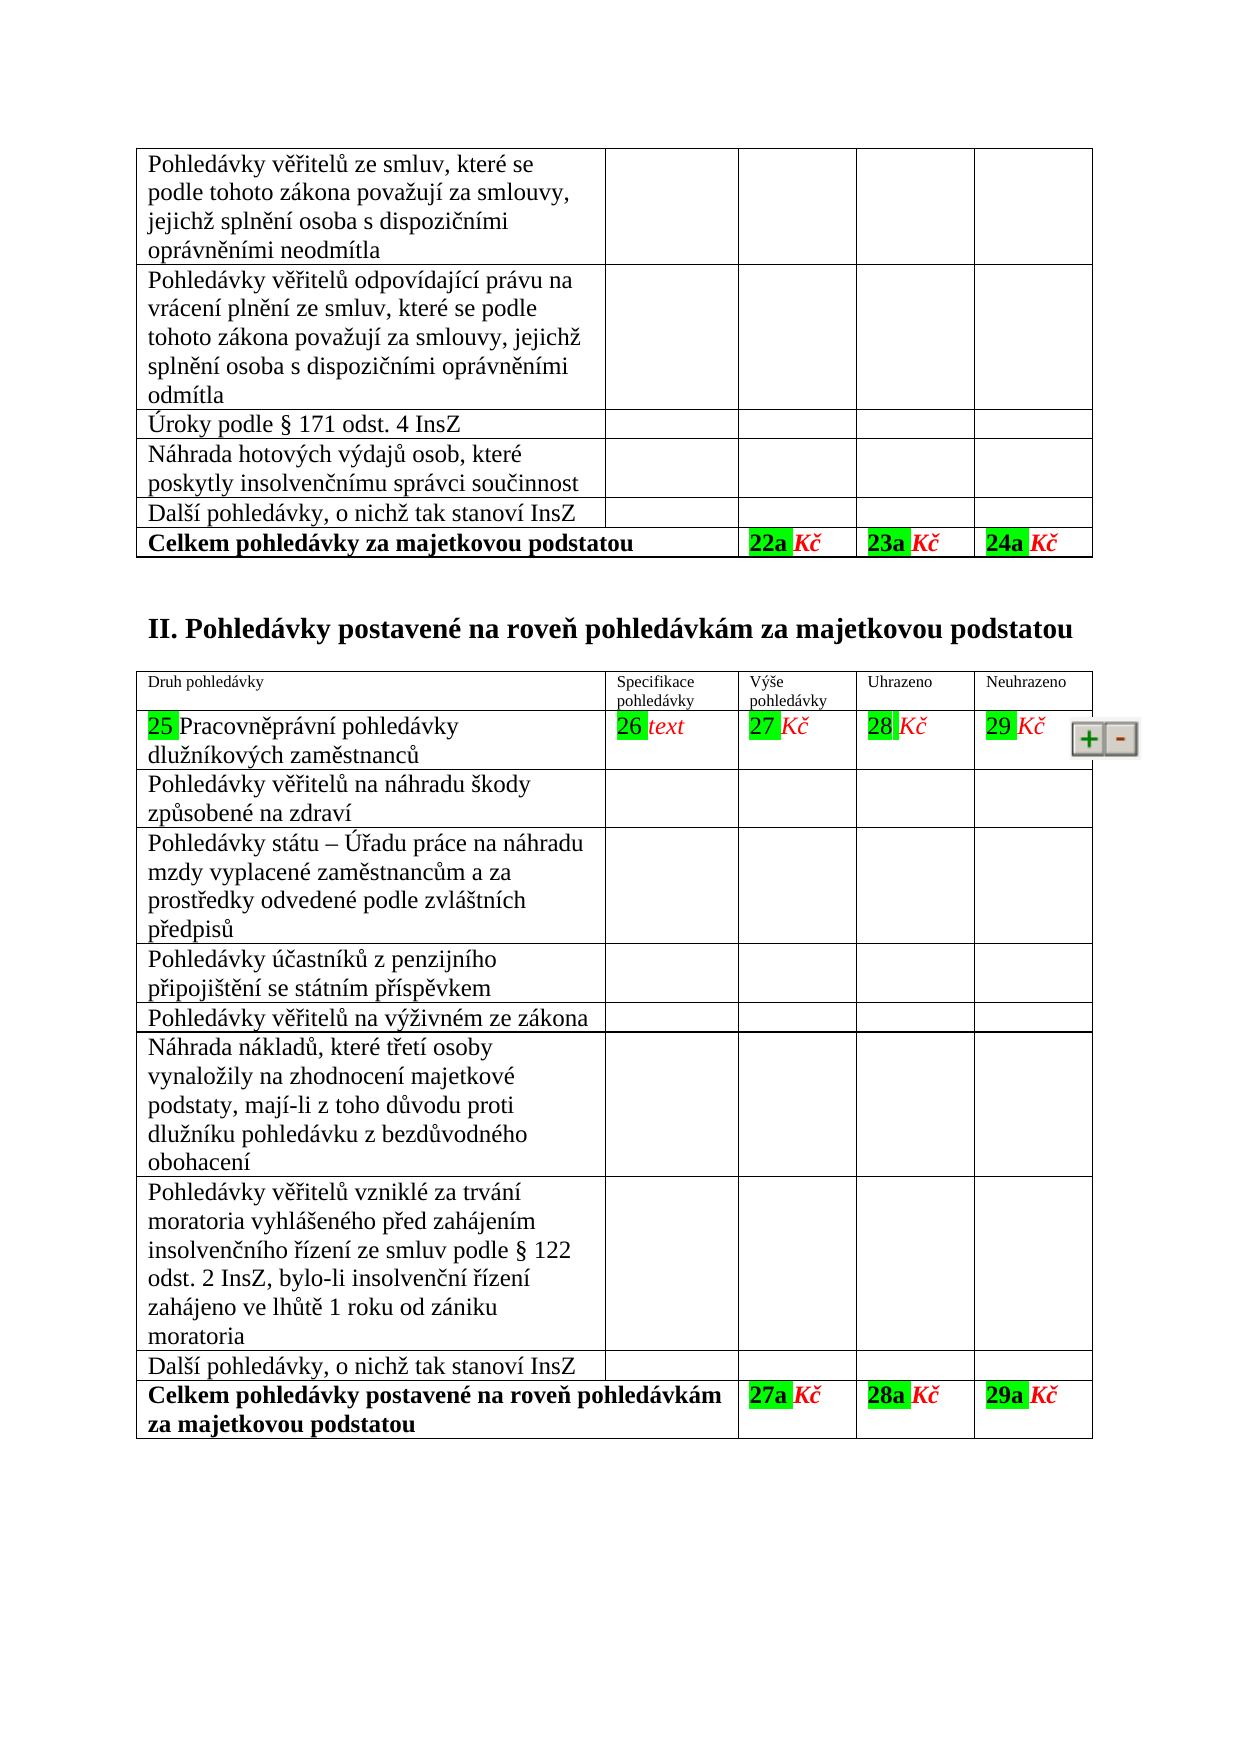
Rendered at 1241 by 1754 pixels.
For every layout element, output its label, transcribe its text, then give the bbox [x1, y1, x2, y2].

table_cell 27 Kč [739, 711, 856, 768]
table_cell 25 Pracovněprávní pohledávky dlužníkových zaměstnanců [137, 711, 605, 768]
table_cell [606, 770, 738, 827]
table_cell [857, 1351, 974, 1379]
table_cell Další pohledávky, o nichž tak stanoví InsZ [137, 498, 605, 527]
table_cell [857, 828, 974, 943]
table_cell Úroky podle § 171 odst. 4 InsZ [137, 410, 605, 438]
table_cell [975, 265, 1092, 408]
picture [1069, 717, 1142, 760]
table_cell [739, 410, 856, 438]
table_cell Celkem pohledávky postavené na roveň pohledávkám za majetkovou podstatou [137, 1381, 738, 1438]
table_cell [857, 1003, 974, 1031]
table_header Uhrazeno [857, 672, 974, 710]
table_cell 22a Kč [793, 528, 856, 556]
table_cell [606, 410, 738, 438]
table_cell [739, 498, 856, 527]
table_cell [975, 1003, 1092, 1031]
table_cell [857, 944, 974, 1002]
table_cell [606, 265, 738, 408]
table_cell [857, 149, 974, 264]
table_cell [606, 1033, 738, 1176]
table_cell [606, 828, 738, 943]
table_cell [975, 498, 1092, 527]
table_cell [857, 1033, 974, 1176]
table_cell [739, 1177, 856, 1350]
table_cell [606, 149, 738, 264]
table_cell [739, 439, 856, 497]
table_cell [739, 265, 856, 408]
table_cell [975, 770, 1092, 827]
table_cell [975, 1351, 1092, 1379]
table_cell Pohledávky věřitelů ze smluv, které se podle tohoto zákona považují za smlouvy, jejichž splnění osoba s dispozičními oprávněními neodmítla [137, 149, 605, 264]
table_cell 26 text [606, 711, 738, 768]
table_cell 24a Kč [1029, 528, 1092, 556]
table_cell [975, 149, 1092, 264]
table_cell [739, 770, 856, 827]
table_cell [857, 265, 974, 408]
table_cell Pohledávky účastníků z penzijního připojištění se státním příspěvkem [137, 944, 605, 1002]
table_cell [606, 439, 738, 497]
table_cell 29a Kč [975, 1381, 1092, 1438]
text II. Pohledávky postavené na roveň pohledávkám za majetkovou podstatou [148, 611, 1093, 645]
table_cell Pohledávky věřitelů na výživném ze zákona [137, 1003, 605, 1031]
table_cell 27a Kč [739, 1381, 856, 1438]
table_cell [857, 1177, 974, 1350]
table_cell [606, 498, 738, 527]
table_cell Náhrada hotových výdajů osob, které poskytly insolvenčnímu správci součinnost [137, 439, 605, 497]
table_cell [857, 770, 974, 827]
table_cell [975, 439, 1092, 497]
table_cell [739, 1003, 856, 1031]
table_cell Pohledávky věřitelů na náhradu škody způsobené na zdraví [137, 770, 605, 827]
table_header Neuhrazeno [975, 672, 1092, 710]
table_cell [857, 439, 974, 497]
table_cell [975, 828, 1092, 943]
table_cell [975, 1177, 1092, 1350]
table_cell Pohledávky věřitelů odpovídající právu na vrácení plnění ze smluv, které se podle tohoto zákona považují za smlouvy, jejichž splnění osoba s dispozičními oprávněními odmítla [137, 265, 605, 408]
table_cell 28 Kč [857, 711, 974, 768]
table_cell [606, 944, 738, 1002]
table_cell [606, 1003, 738, 1031]
table_cell 29 Kč [975, 711, 1092, 768]
table_header Specifikace pohledávky [606, 672, 738, 710]
table_header Výše pohledávky [739, 672, 856, 710]
table_cell [739, 828, 856, 943]
table_cell [606, 1177, 738, 1350]
table_cell 23a Kč [911, 528, 974, 556]
table_cell [739, 1351, 856, 1379]
table_cell [975, 410, 1092, 438]
table_cell Celkem pohledávky za majetkovou podstatou [137, 528, 738, 556]
table_cell [857, 498, 974, 527]
table_cell [739, 1033, 856, 1176]
table_cell [975, 1033, 1092, 1176]
table_cell Pohledávky státu – Úřadu práce na náhradu mzdy vyplacené zaměstnancům a za prostředky odvedené podle zvláštních předpisů [137, 828, 605, 943]
table_cell Pohledávky věřitelů vzniklé za trvání moratoria vyhlášeného před zahájením insolvenčního řízení ze smluv podle § 122 odst. 2 InsZ, bylo-li insolvenční řízení zahájeno ve lhůtě 1 roku od zániku moratoria [137, 1177, 605, 1350]
table_cell Další pohledávky, o nichž tak stanoví InsZ [137, 1351, 605, 1379]
table_cell 28a Kč [857, 1381, 974, 1438]
table_cell [857, 410, 974, 438]
table_cell [606, 1351, 738, 1379]
table_header Druh pohledávky [137, 672, 605, 710]
table_cell [739, 149, 856, 264]
table_cell [975, 944, 1092, 1002]
table_cell Náhrada nákladů, které třetí osoby vynaložily na zhodnocení majetkové podstaty, mají-li z toho důvodu proti dlužníku pohledávku z bezdůvodného obohacení [137, 1033, 605, 1176]
table_cell [739, 944, 856, 1002]
